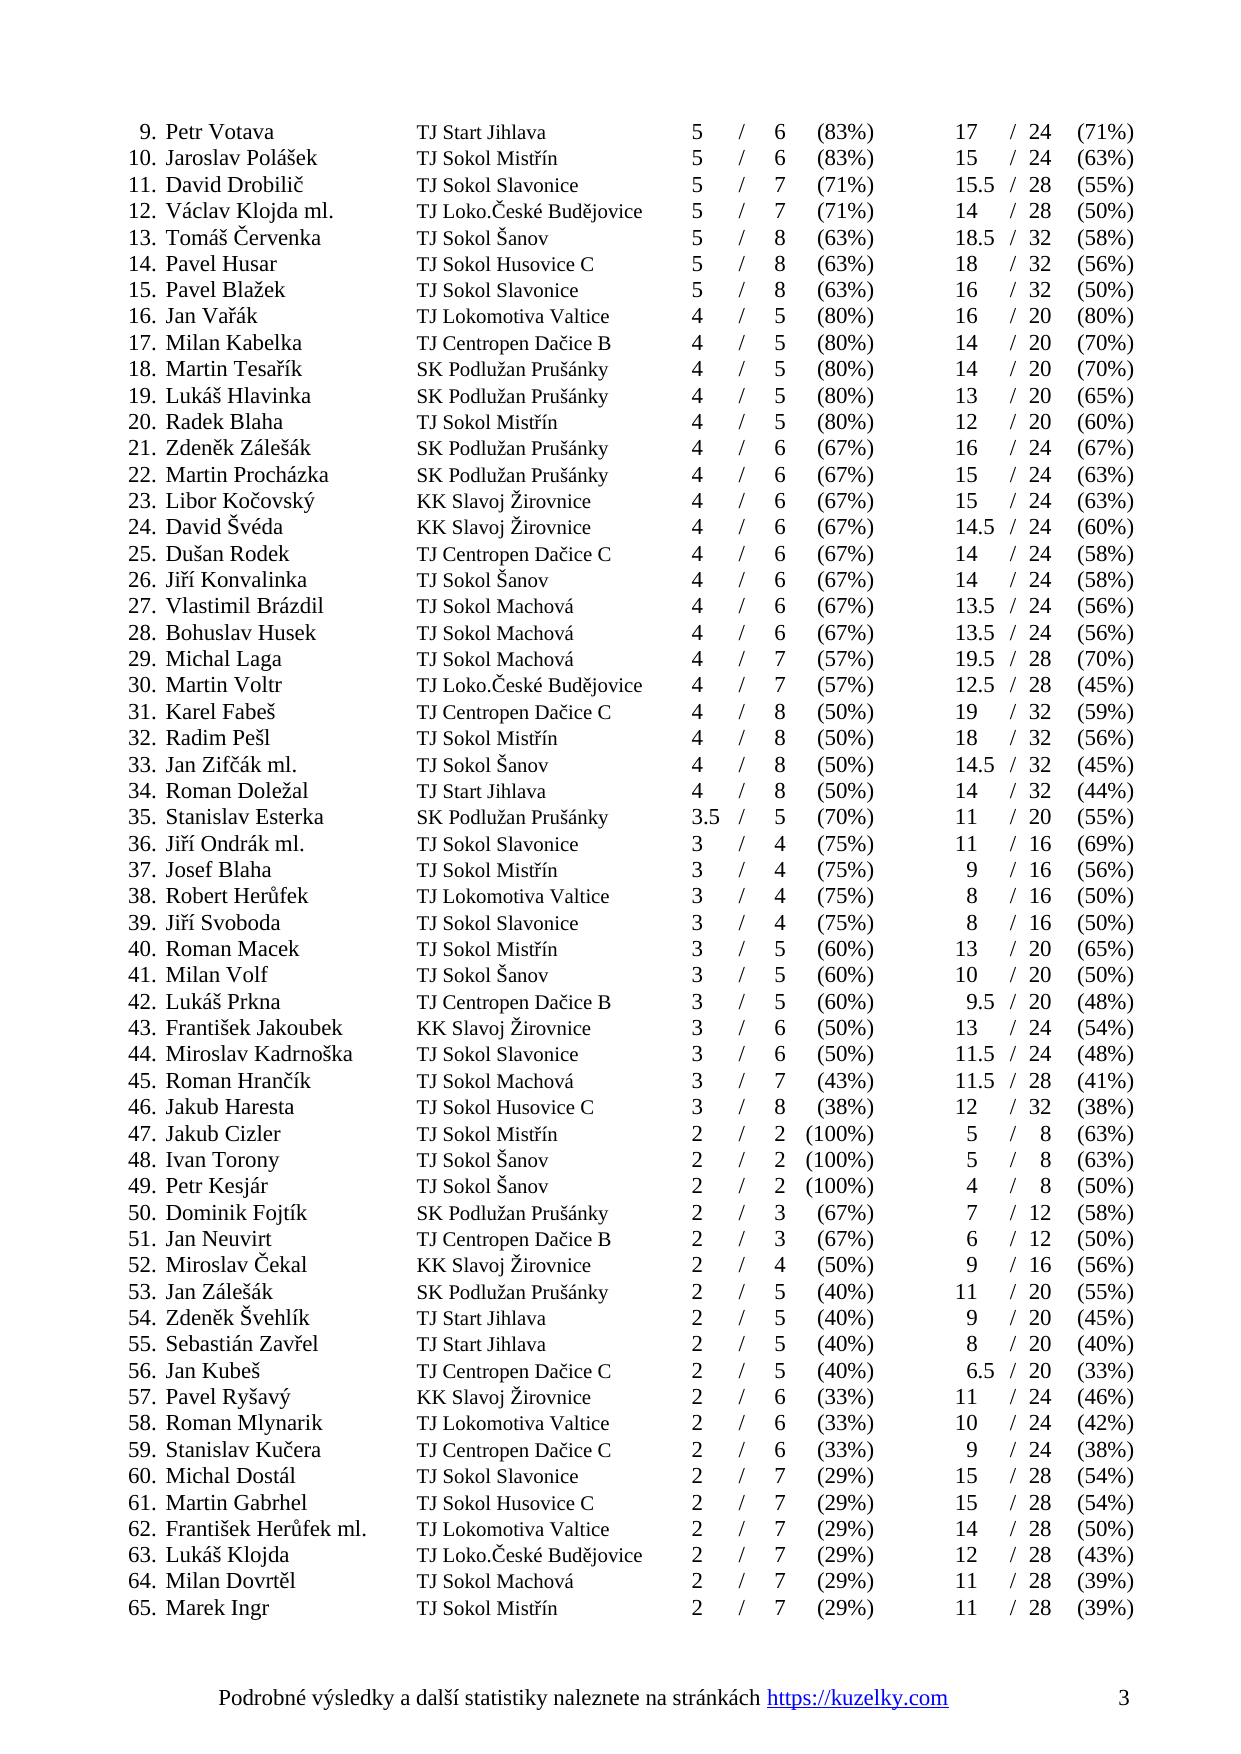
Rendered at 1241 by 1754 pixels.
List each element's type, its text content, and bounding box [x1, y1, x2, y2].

text 63. Lukáš Klojda TJ Loko.České Budějovice 2 / 7 (29%) 12 / 28 (43%) [106, 1541, 1134, 1568]
text 55. Sebastián Zavřel TJ Start Jihlava 2 / 5 (40%) 8 / 20 (40%) [106, 1330, 1134, 1357]
text 57. Pavel Ryšavý KK Slavoj Žirovnice 2 / 6 (33%) 11 / 24 (46%) [106, 1383, 1134, 1409]
text 18. Martin Tesařík SK Podlužan Prušánky 4 / 5 (80%) 14 / 20 (70%) [106, 355, 1134, 382]
text 44. Miroslav Kadrnoška TJ Sokol Slavonice 3 / 6 (50%) 11.5 / 24 (48%) [106, 1041, 1134, 1067]
text 39. Jiří Svoboda TJ Sokol Slavonice 3 / 4 (75%) 8 / 16 (50%) [106, 909, 1134, 935]
text 58. Roman Mlynarik TJ Lokomotiva Valtice 2 / 6 (33%) 10 / 24 (42%) [106, 1409, 1134, 1436]
text 23. Libor Kočovský KK Slavoj Žirovnice 4 / 6 (67%) 15 / 24 (63%) [106, 487, 1134, 513]
text 46. Jakub Haresta TJ Sokol Husovice C 3 / 8 (38%) 12 / 32 (38%) [106, 1093, 1134, 1119]
text 51. Jan Neuvirt TJ Centropen Dačice B 2 / 3 (67%) 6 / 12 (50%) [106, 1225, 1134, 1251]
text 35. Stanislav Esterka SK Podlužan Prušánky 3.5 / 5 (70%) 11 / 20 (55%) [106, 803, 1134, 830]
text 14. Pavel Husar TJ Sokol Husovice C 5 / 8 (63%) 18 / 32 (56%) [106, 250, 1134, 276]
text 13. Tomáš Červenka TJ Sokol Šanov 5 / 8 (63%) 18.5 / 32 (58%) [106, 223, 1134, 250]
text 31. Karel Fabeš TJ Centropen Dačice C 4 / 8 (50%) 19 / 32 (59%) [106, 698, 1134, 724]
text 61. Martin Gabrhel TJ Sokol Husovice C 2 / 7 (29%) 15 / 28 (54%) [106, 1488, 1134, 1515]
text 10. Jaroslav Polášek TJ Sokol Mistřín 5 / 6 (83%) 15 / 24 (63%) [106, 144, 1134, 171]
text 37. Josef Blaha TJ Sokol Mistřín 3 / 4 (75%) 9 / 16 (56%) [106, 856, 1134, 882]
text 43. František Jakoubek KK Slavoj Žirovnice 3 / 6 (50%) 13 / 24 (54%) [106, 1014, 1134, 1041]
text 50. Dominik Fojtík SK Podlužan Prušánky 2 / 3 (67%) 7 / 12 (58%) [106, 1199, 1134, 1225]
text 65. Marek Ingr TJ Sokol Mistřín 2 / 7 (29%) 11 / 28 (39%) [106, 1594, 1134, 1620]
text 34. Roman Doležal TJ Start Jihlava 4 / 8 (50%) 14 / 32 (44%) [106, 777, 1134, 803]
text 29. Michal Laga TJ Sokol Machová 4 / 7 (57%) 19.5 / 28 (70%) [106, 645, 1134, 672]
text 59. Stanislav Kučera TJ Centropen Dačice C 2 / 6 (33%) 9 / 24 (38%) [106, 1436, 1134, 1462]
text 48. Ivan Torony TJ Sokol Šanov 2 / 2 (100%) 5 / 8 (63%) [106, 1146, 1134, 1172]
text 60. Michal Dostál TJ Sokol Slavonice 2 / 7 (29%) 15 / 28 (54%) [106, 1462, 1134, 1488]
text 11. David Drobilič TJ Sokol Slavonice 5 / 7 (71%) 15.5 / 28 (55%) [106, 171, 1134, 197]
text 45. Roman Hrančík TJ Sokol Machová 3 / 7 (43%) 11.5 / 28 (41%) [106, 1067, 1134, 1093]
text 33. Jan Zifčák ml. TJ Sokol Šanov 4 / 8 (50%) 14.5 / 32 (45%) [106, 751, 1134, 777]
text 54. Zdeněk Švehlík TJ Start Jihlava 2 / 5 (40%) 9 / 20 (45%) [106, 1304, 1134, 1330]
text 53. Jan Zálešák SK Podlužan Prušánky 2 / 5 (40%) 11 / 20 (55%) [106, 1278, 1134, 1304]
text 32. Radim Pešl TJ Sokol Mistřín 4 / 8 (50%) 18 / 32 (56%) [106, 724, 1134, 751]
text 42. Lukáš Prkna TJ Centropen Dačice B 3 / 5 (60%) 9.5 / 20 (48%) [106, 988, 1134, 1014]
text 19. Lukáš Hlavinka SK Podlužan Prušánky 4 / 5 (80%) 13 / 20 (65%) [106, 382, 1134, 408]
text 17. Milan Kabelka TJ Centropen Dačice B 4 / 5 (80%) 14 / 20 (70%) [106, 329, 1134, 355]
text 49. Petr Kesjár TJ Sokol Šanov 2 / 2 (100%) 4 / 8 (50%) [106, 1172, 1134, 1199]
text 47. Jakub Cizler TJ Sokol Mistřín 2 / 2 (100%) 5 / 8 (63%) [106, 1119, 1134, 1146]
text 52. Miroslav Čekal KK Slavoj Žirovnice 2 / 4 (50%) 9 / 16 (56%) [106, 1251, 1134, 1278]
text 24. David Švéda KK Slavoj Žirovnice 4 / 6 (67%) 14.5 / 24 (60%) [106, 513, 1134, 540]
text 21. Zdeněk Zálešák SK Podlužan Prušánky 4 / 6 (67%) 16 / 24 (67%) [106, 434, 1134, 461]
text 20. Radek Blaha TJ Sokol Mistřín 4 / 5 (80%) 12 / 20 (60%) [106, 408, 1134, 434]
text 38. Robert Herůfek TJ Lokomotiva Valtice 3 / 4 (75%) 8 / 16 (50%) [106, 882, 1134, 909]
text 12. Václav Klojda ml. TJ Loko.České Budějovice 5 / 7 (71%) 14 / 28 (50%) [106, 197, 1134, 223]
text 22. Martin Procházka SK Podlužan Prušánky 4 / 6 (67%) 15 / 24 (63%) [106, 461, 1134, 487]
text 9. Petr Votava TJ Start Jihlava 5 / 6 (83%) 17 / 24 (71%) [106, 118, 1134, 144]
text 62. František Herůfek ml. TJ Lokomotiva Valtice 2 / 7 (29%) 14 / 28 (50%) [106, 1515, 1134, 1541]
text 26. Jiří Konvalinka TJ Sokol Šanov 4 / 6 (67%) 14 / 24 (58%) [106, 566, 1134, 592]
text 15. Pavel Blažek TJ Sokol Slavonice 5 / 8 (63%) 16 / 32 (50%) [106, 276, 1134, 303]
text 36. Jiří Ondrák ml. TJ Sokol Slavonice 3 / 4 (75%) 11 / 16 (69%) [106, 830, 1134, 856]
text 30. Martin Voltr TJ Loko.České Budějovice 4 / 7 (57%) 12.5 / 28 (45%) [106, 672, 1134, 698]
text 25. Dušan Rodek TJ Centropen Dačice C 4 / 6 (67%) 14 / 24 (58%) [106, 540, 1134, 566]
text 27. Vlastimil Brázdil TJ Sokol Machová 4 / 6 (67%) 13.5 / 24 (56%) [106, 592, 1134, 619]
text 28. Bohuslav Husek TJ Sokol Machová 4 / 6 (67%) 13.5 / 24 (56%) [106, 619, 1134, 645]
text 56. Jan Kubeš TJ Centropen Dačice C 2 / 5 (40%) 6.5 / 20 (33%) [106, 1357, 1134, 1383]
text 16. Jan Vařák TJ Lokomotiva Valtice 4 / 5 (80%) 16 / 20 (80%) [106, 303, 1134, 329]
text 41. Milan Volf TJ Sokol Šanov 3 / 5 (60%) 10 / 20 (50%) [106, 961, 1134, 988]
text 64. Milan Dovrtěl TJ Sokol Machová 2 / 7 (29%) 11 / 28 (39%) [106, 1568, 1134, 1594]
text 40. Roman Macek TJ Sokol Mistřín 3 / 5 (60%) 13 / 20 (65%) [106, 935, 1134, 961]
